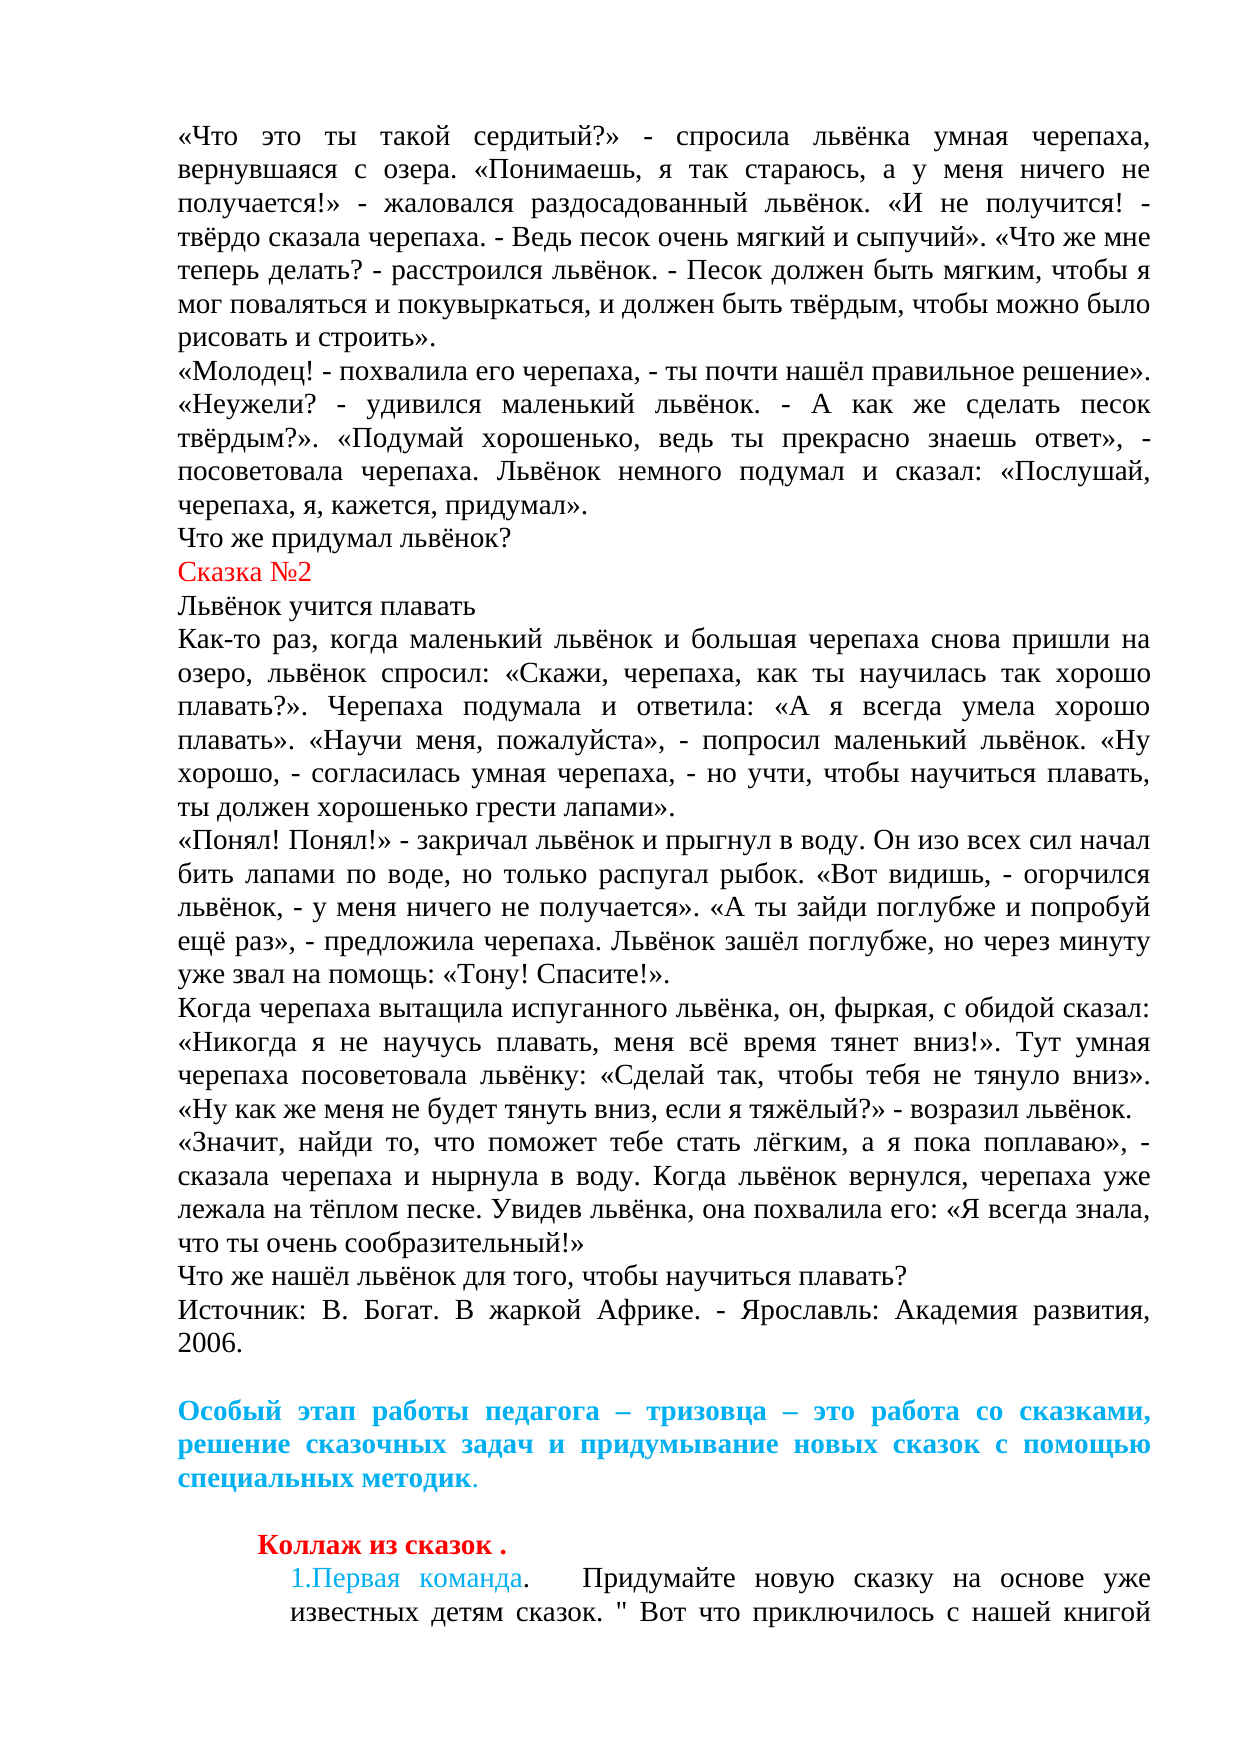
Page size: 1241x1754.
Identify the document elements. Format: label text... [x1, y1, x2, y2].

text Что же нашёл львёнок для того, чтобы научиться плавать? [177, 1258, 1152, 1292]
text Когда черепаха вытащила испуганного львёнка, он, фыркая, с обидой сказал: «Никогда я не научусь плавать, меня всё время тянет вниз!». Тут умная черепаха посоветовала львёнку: «Сделай так, чтобы тебя не тянуло вниз». «Ну как же меня не будет тянуть вниз, если я тяжёлый?» - возразил львёнок. [177, 990, 1152, 1124]
text Как-то раз, когда маленький львёнок и большая черепаха снова пришли на озеро, львёнок спросил: «Скажи, черепаха, как ты научилась так хорошо плавать?». Черепаха подумала и ответила: «А я всегда умела хорошо плавать». «Научи меня, пожалуйста», - попросил маленький львёнок. «Ну хорошо, - согласилась умная черепаха, - но учти, чтобы научиться плавать, ты должен хорошенько грести лапами». [177, 621, 1152, 822]
text «Понял! Понял!» - закричал львёнок и прыгнул в воду. Он изо всех сил начал бить лапами по воде, но только распугал рыбок. «Вот видишь, - огорчился львёнок, - у меня ничего не получается». «А ты зайди поглубже и попробуй ещё раз», - предложила черепаха. Львёнок зашёл поглубже, но через минуту уже звал на помощь: «Тону! Спасите!». [177, 822, 1152, 990]
text Сказка №2 [177, 554, 1152, 588]
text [290, 1560, 1152, 1627]
text «Что это ты такой сердитый?» - спросила львёнка умная черепаха, вернувшаяся с озера. «Понимаешь, я так стараюсь, а у меня ничего не получается!» - жаловался раздосадованный львёнок. «И не получится! - твёрдо сказала черепаха. - Ведь песок очень мягкий и сыпучий». «Что же мне теперь делать? - расстроился львёнок. - Песок должен быть мягким, чтобы я мог поваляться и покувыркаться, и должен быть твёрдым, чтобы можно было рисовать и строить». [177, 118, 1152, 353]
text Особый этап работы педагога – тризовца – это работа со сказками, решение сказочных задач и придумывание новых сказок с помощью специальных методик. [177, 1393, 1152, 1493]
text Что же придумал львёнок? [177, 521, 1152, 554]
text Львёнок учится плавать [177, 588, 1152, 621]
text «Молодец! - похвалила его черепаха, - ты почти нашёл правильное решение». «Неужели? - удивился маленький львёнок. - А как же сделать песок твёрдым?». «Подумай хорошенько, ведь ты прекрасно знаешь ответ», - посоветовала черепаха. Львёнок немного подумал и сказал: «Послушай, черепаха, я, кажется, придумал». [177, 353, 1152, 521]
text «Значит, найди то, что поможет тебе стать лёгким, а я пока поплаваю», - сказала черепаха и нырнула в воду. Когда львёнок вернулся, черепаха уже лежала на тёплом песке. Увидев львёнка, она похвалила его: «Я всегда знала, что ты очень сообразительный!» [177, 1124, 1152, 1258]
text Коллаж из сказок . [177, 1527, 1152, 1560]
text Источник: В. Богат. В жаркой Африке. - Ярославль: Академия развития, 2006. [177, 1292, 1152, 1359]
